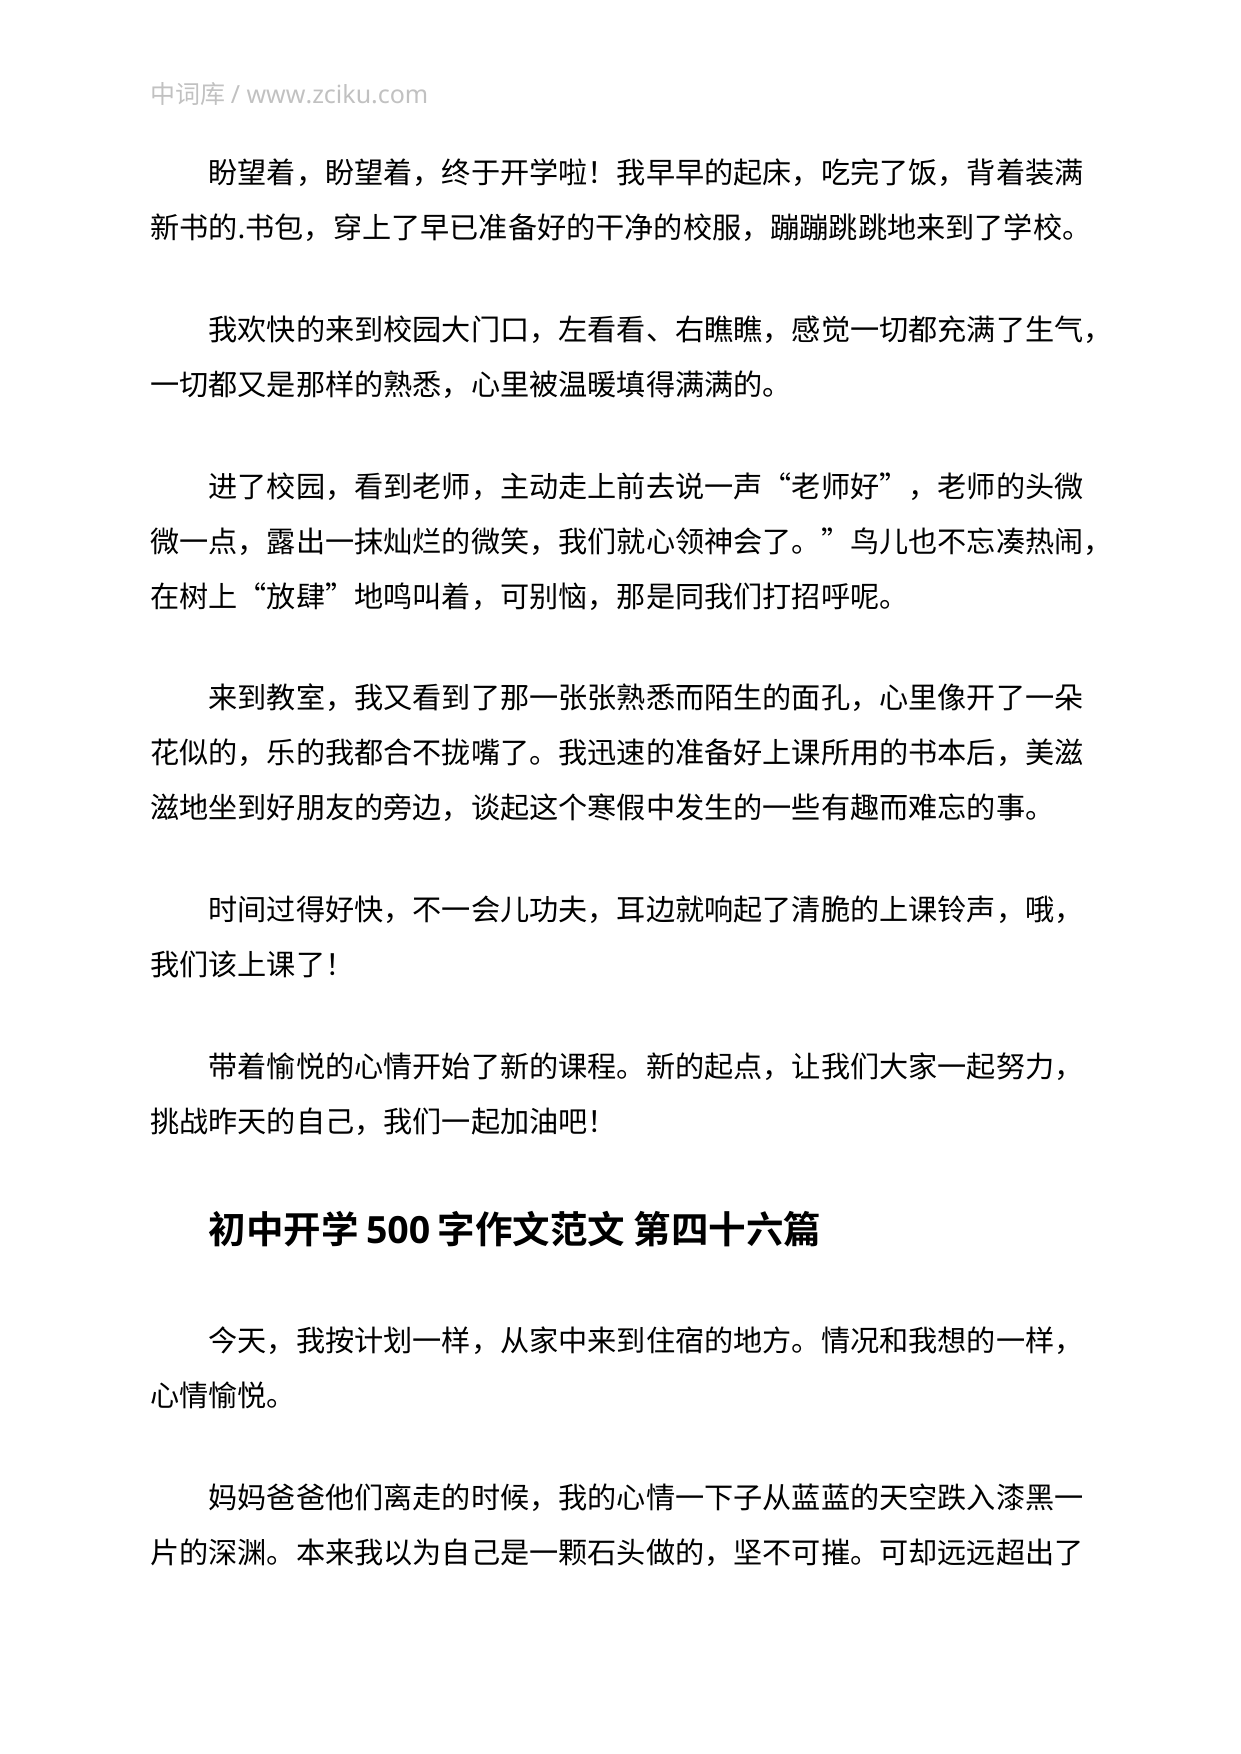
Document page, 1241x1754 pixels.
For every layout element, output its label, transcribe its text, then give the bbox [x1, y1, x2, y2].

text 进了校园，看到老师，主动走上前去说一声“老师好”，老师的头微微一点，露出一抹灿烂的微笑，我们就心领神会了。”鸟儿也不忘凑热闹，在树上“放肆”地鸣叫着，可别恼，那是同我们打招呼呢。 [150, 463, 1090, 616]
text 今天，我按计划一样，从家中来到住宿的地方。情况和我想的一样，心情愉悦。 [150, 1318, 1090, 1415]
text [150, 1474, 1090, 1571]
text 我欢快的来到校园大门口，左看看、右瞧瞧，感觉一切都充满了生气，一切都又是那样的熟悉，心里被温暖填得满满的。 [150, 307, 1090, 404]
text 时间过得好快，不一会儿功夫，耳边就响起了清脆的上课铃声，哦，我们该上课了！ [150, 887, 1090, 984]
text 来到教室，我又看到了那一张张熟悉而陌生的面孔，心里像开了一朵花似的，乐的我都合不拢嘴了。我迅速的准备好上课所用的书本后，美滋滋地坐到好朋友的旁边，谈起这个寒假中发生的一些有趣而难忘的事。 [150, 675, 1090, 827]
text 盼望着，盼望着，终于开学啦！我早早的起床，吃完了饭，背着装满新书的.书包，穿上了早已准备好的干净的校服，蹦蹦跳跳地来到了学校。 [150, 150, 1090, 247]
text 带着愉悦的心情开始了新的课程。新的起点，让我们大家一起努力，挑战昨天的自己，我们一起加油吧！ [150, 1043, 1090, 1141]
text 初中开学500字作文范文 第四十六篇 [150, 1200, 1090, 1254]
